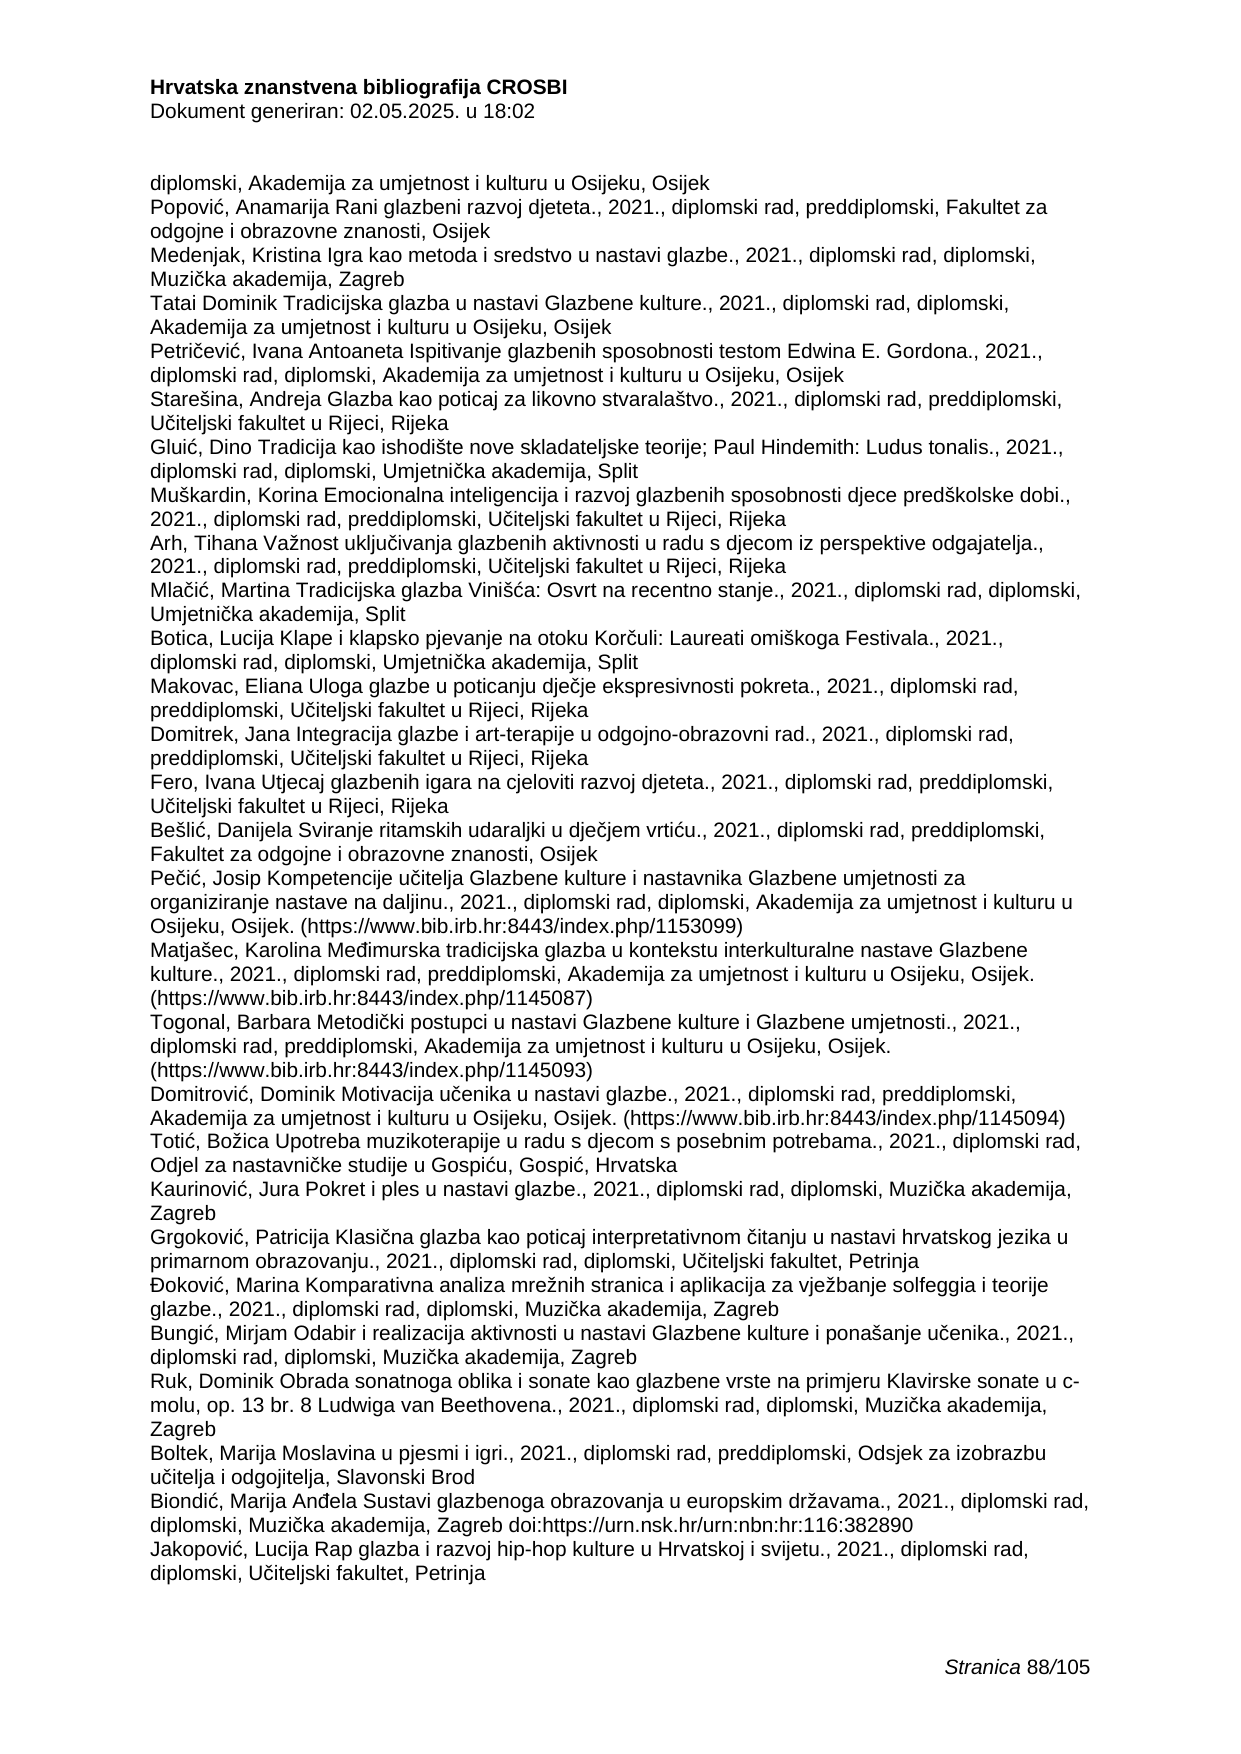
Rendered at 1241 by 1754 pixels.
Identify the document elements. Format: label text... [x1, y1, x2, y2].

text Bungić, Mirjam [150, 1321, 1090, 1369]
text Jakopović, Lucija [150, 1537, 1090, 1584]
text Gluić, Dino [150, 434, 1090, 482]
text Totić, Božica [150, 1129, 1090, 1177]
text Domitrović, Dominik [150, 1081, 1090, 1129]
text Arh, Tihana [150, 530, 1090, 578]
text Popović, Anamarija [150, 195, 1090, 243]
text Biondić, Marija Anđela [150, 1489, 1090, 1537]
text Boltek, Marija [150, 1441, 1090, 1489]
text Petričević, Ivana Antoaneta [150, 339, 1090, 387]
text Matjašec, Karolina [150, 938, 1090, 1009]
text Bešlić, Danijela [150, 818, 1090, 866]
text Grgoković, Patricija [150, 1225, 1090, 1273]
text Muškardin, Korina [150, 482, 1090, 530]
text Togonal, Barbara [150, 1009, 1090, 1081]
text Fero, Ivana [150, 770, 1090, 818]
text Mlačić, Martina [150, 578, 1090, 626]
text Kaurinović, Jura [150, 1177, 1090, 1225]
text Tatai Dominik [150, 291, 1090, 339]
text Botica, Lucija [150, 626, 1090, 674]
text Đoković, Marina [150, 1273, 1090, 1321]
text Pečić, Josip [150, 866, 1090, 938]
text Starešina, Andreja [150, 387, 1090, 434]
text Ruk, Dominik [150, 1369, 1090, 1441]
text Sokić, Ena [150, 171, 1090, 195]
text Medenjak, Kristina [150, 243, 1090, 291]
text Makovac, Eliana [150, 674, 1090, 722]
text Domitrek, Jana [150, 722, 1090, 770]
